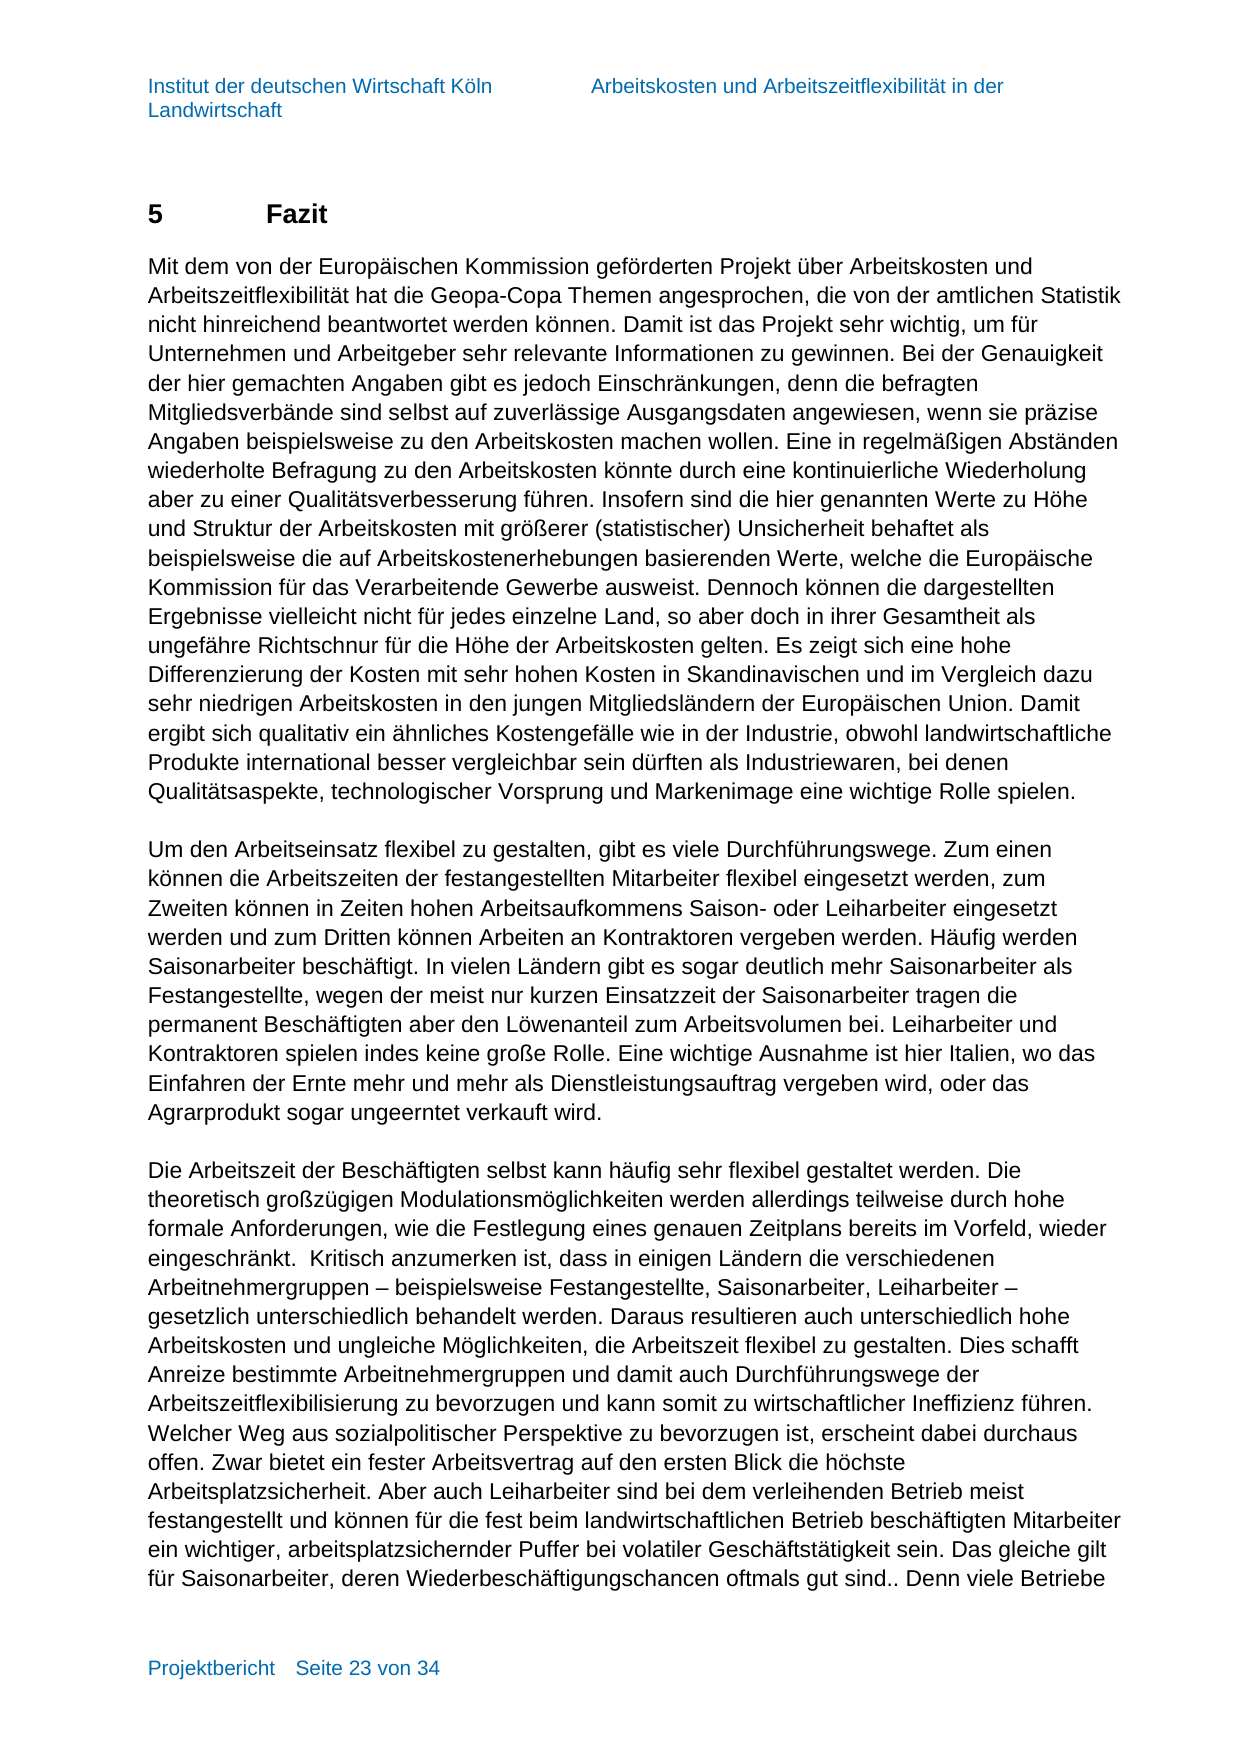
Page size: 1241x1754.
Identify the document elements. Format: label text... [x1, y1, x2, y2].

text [148, 1154, 1122, 1592]
text Um den Arbeitseinsatz flexibel zu gestalten, gibt es viele Durchführungswege. Zum einen können die Arbeitszeiten der festangestellten Mitarbeiter flexibel eingesetzt werden, zum Zweiten können in Zeiten hohen Arbeitsaufkommens Saison- oder Leiharbeiter eingesetzt werden und zum Dritten können Arbeiten an Kontraktoren vergeben werden. Häufig werden Saisonarbeiter beschäftigt. In vielen Ländern gibt es sogar deutlich mehr Saisonarbeiter als Festangestellte, wegen der meist nur kurzen Einsatzzeit der Saisonarbeiter tragen die permanent Beschäftigten aber den Löwenanteil zum Arbeitsvolumen bei. Leiharbeiter und Kontraktoren spielen indes keine große Rolle. Eine wichtige Ausnahme ist hier Italien, wo das Einfahren der Ernte mehr und mehr als Dienstleistungsauftrag vergeben wird, oder das Agrarprodukt sogar ungeerntet verkauft wird. [148, 833, 1122, 1125]
subtitle Fazit [148, 198, 1122, 229]
text Mit dem von der Europäischen Kommission geförderten Projekt über Arbeitskosten und Arbeitszeitflexibilität hat die Geopa-Copa Themen angesprochen, die von der amtlichen Statistik nicht hinreichend beantwortet werden können. Damit ist das Projekt sehr wichtig, um für Unternehmen und Arbeitgeber sehr relevante Informationen zu gewinnen. Bei der Genauigkeit der hier gemachten Angaben gibt es jedoch Einschränkungen, denn die befragten Mitgliedsverbände sind selbst auf zuverlässige Ausgangsdaten angewiesen, wenn sie präzise Angaben beispielsweise zu den Arbeitskosten machen wollen. Eine in regelmäßigen Abständen wiederholte Befragung zu den Arbeitskosten könnte durch eine kontinuierliche Wiederholung aber zu einer Qualitätsverbesserung führen. Insofern sind die hier genannten Werte zu Höhe und Struktur der Arbeitskosten mit größerer (statistischer) Unsicherheit behaftet als beispielsweise die auf Arbeitskostenerhebungen basierenden Werte, welche die Europäische Kommission für das Verarbeitende Gewerbe ausweist. Dennoch können die dargestellten Ergebnisse vielleicht nicht für jedes einzelne Land, so aber doch in ihrer Gesamtheit als ungefähre Richtschnur für die Höhe der Arbeitskosten gelten. Es zeigt sich eine hohe Differenzierung der Kosten mit sehr hohen Kosten in Skandinavischen und im Vergleich dazu sehr niedrigen Arbeitskosten in den jungen Mitgliedsländern der Europäischen Union. Damit ergibt sich qualitativ ein ähnliches Kostengefälle wie in der Industrie, obwohl landwirtschaftliche Produkte international besser vergleichbar sein dürften als Industriewaren, bei denen Qualitätsaspekte, technologischer Vorsprung und Markenimage eine wichtige Rolle spielen. [148, 250, 1122, 804]
